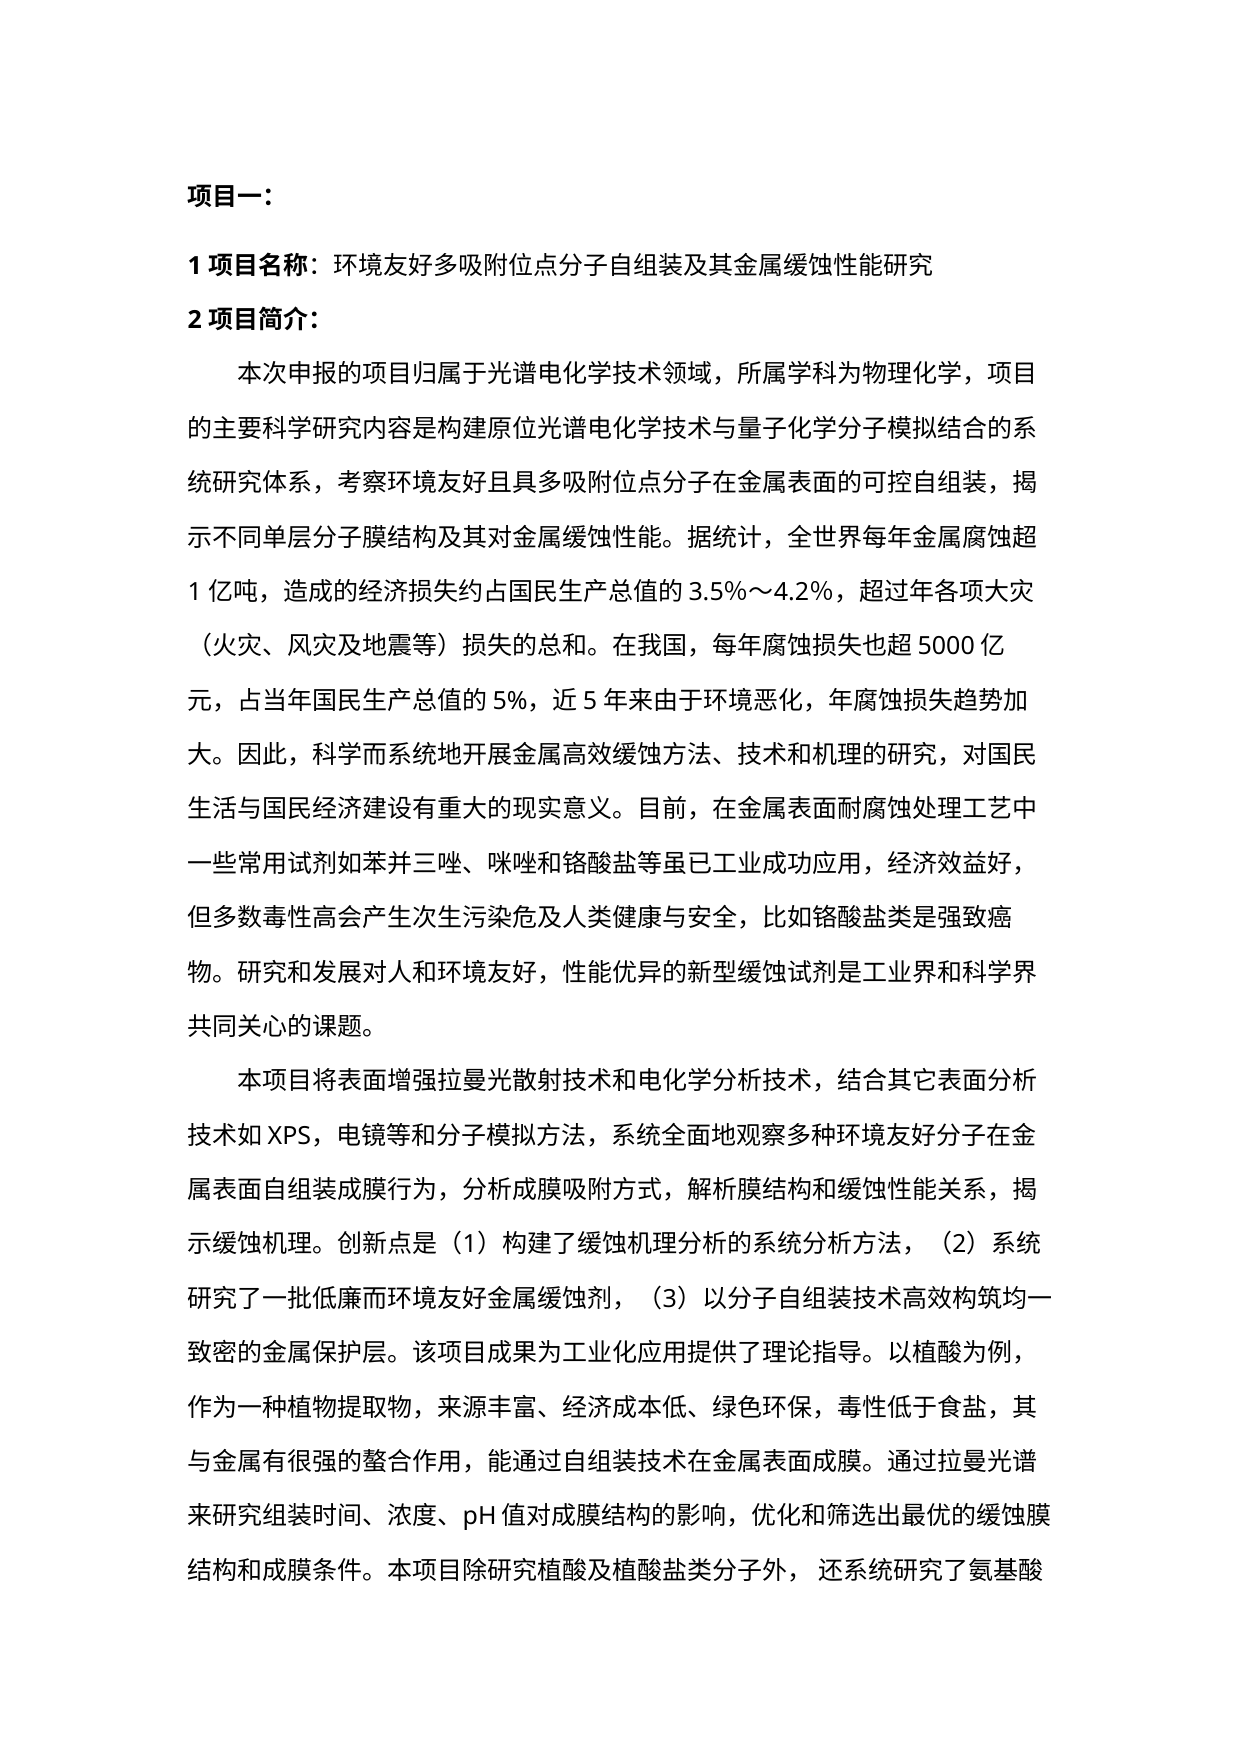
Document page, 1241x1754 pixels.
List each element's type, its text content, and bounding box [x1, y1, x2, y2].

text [187, 1061, 1053, 1586]
text 2 项目简介： [187, 299, 1053, 336]
text 本次申报的项目归属于光谱电化学技术领域，所属学科为物理化学，项目的主要科学研究内容是构建原位光谱电化学技术与量子化学分子模拟结合的系统研究体系，考察环境友好且具多吸附位点分子在金属表面的可控自组装，揭示不同单层分子膜结构及其对金属缓蚀性能。据统计，全世界每年金属腐蚀超1 亿吨，造成的经济损失约占国民生产总值的3.5％～4.2％，超过年各项大灾（火灾、风灾及地震等）损失的总和。在我国，每年腐蚀损失也超5000亿元，占当年国民生产总值的5%，近5 年来由于环境恶化，年腐蚀损失趋势加大。因此，科学而系统地开展金属高效缓蚀方法、技术和机理的研究，对国民生活与国民经济建设有重大的现实意义。目前，在金属表面耐腐蚀处理工艺中一些常用试剂如苯并三唑、咪唑和铬酸盐等虽已工业成功应用，经济效益好，但多数毒性高会产生次生污染危及人类健康与安全，比如铬酸盐类是强致癌物。研究和发展对人和环境友好，性能优异的新型缓蚀试剂是工业界和科学界共同关心的课题。 [187, 354, 1053, 1043]
text 1 项目名称：环境友好多吸附位点分子自组装及其金属缓蚀性能研究 [187, 245, 1053, 281]
text 项目一： [187, 162, 1053, 227]
